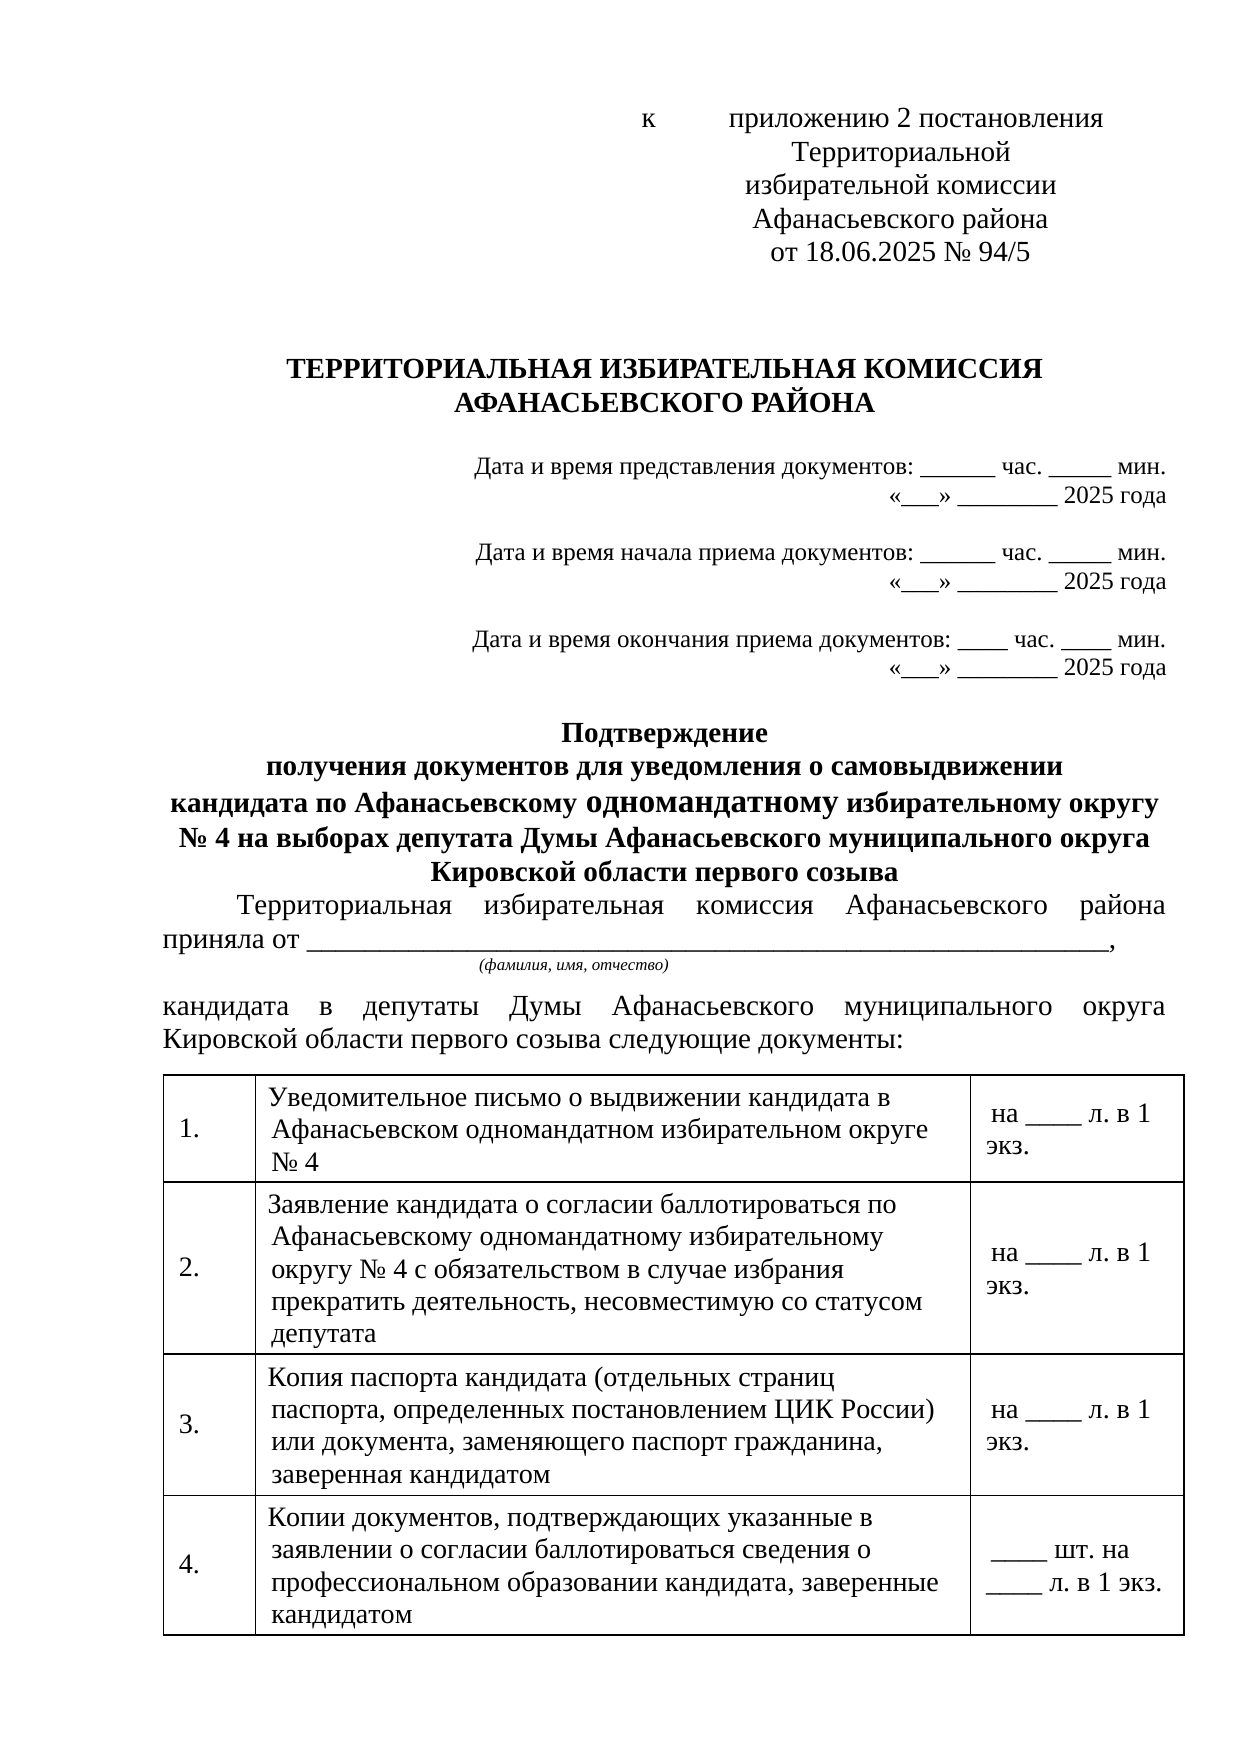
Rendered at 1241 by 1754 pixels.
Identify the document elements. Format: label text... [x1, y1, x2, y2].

text (фамилия, имя, отчество) [162, 954, 1166, 988]
text Дата и время окончания приема документов: ____ час. ____ мин. [458, 624, 1166, 652]
text «___» ________ 2025 года [753, 480, 1166, 509]
table_header Уведомительное письмо о выдвижении кандидата в Афанасьевском одномандатном избирательном округе № 4 [256, 1076, 970, 1181]
text от 18.06.2025 № 94/5 [634, 234, 1166, 268]
text Подтверждение [162, 715, 1167, 748]
text ТЕРРИТОРИАЛЬНАЯ ИЗБИРАТЕЛЬНАЯ КОМИССИЯ АФАНАСЬЕВСКОГО РАЙОНА [162, 351, 1166, 418]
table_cell [164, 1496, 255, 1634]
table_header на ____ л. в 1 экз. [971, 1076, 1183, 1181]
text Дата и время начала приема документов: ______ час. _____ мин. [458, 537, 1166, 566]
text Афанасьевского района [634, 201, 1166, 234]
text № 4 на выборах депутата Думы Афанасьевского муниципального округа Кировской области первого созыва [162, 820, 1166, 887]
text кандидата по Афанасьевскому одномандатному избирательному округу [162, 782, 1166, 820]
table_cell Копия паспорта кандидата (отдельных страниц паспорта, определенных постановлением ЦИК России) или документа, заменяющего паспорт гражданина, заверенная кандидатом [256, 1355, 970, 1494]
text Территориальная избирательная комиссия Афанасьевского района приняла от _______________________________________________________, [162, 887, 1166, 954]
text получения документов для уведомления о самовыдвижении [162, 748, 1167, 782]
text к приложению 2 постановления Территориальной избирательной комиссии [634, 100, 1166, 201]
text Дата и время представления документов: ______ час. _____ мин. [458, 451, 1166, 480]
text «___» ________ 2025 года [753, 652, 1166, 681]
table_cell [164, 1355, 255, 1494]
table_cell Заявление кандидата о согласии баллотироваться по Афанасьевскому одномандатному избирательному округу № 4 с обязательством в случае избрания прекратить деятельность, несовместимую со статусом депутата [256, 1183, 970, 1353]
table_header [164, 1076, 255, 1181]
table_cell на ____ л. в 1 экз. [971, 1355, 1183, 1494]
table_cell Копии документов, подтверждающих указанные в заявлении о согласии баллотироваться сведения о профессиональном образовании кандидата, заверенные кандидатом [256, 1496, 970, 1634]
text «___» ________ 2025 года [753, 566, 1166, 595]
text кандидата в депутаты Думы Афанасьевского муниципального округа Кировской области первого созыва следующие документы: [162, 988, 1166, 1055]
table_cell [164, 1183, 255, 1353]
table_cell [971, 1496, 1183, 1634]
table_cell на ____ л. в 1 экз. [971, 1183, 1183, 1353]
